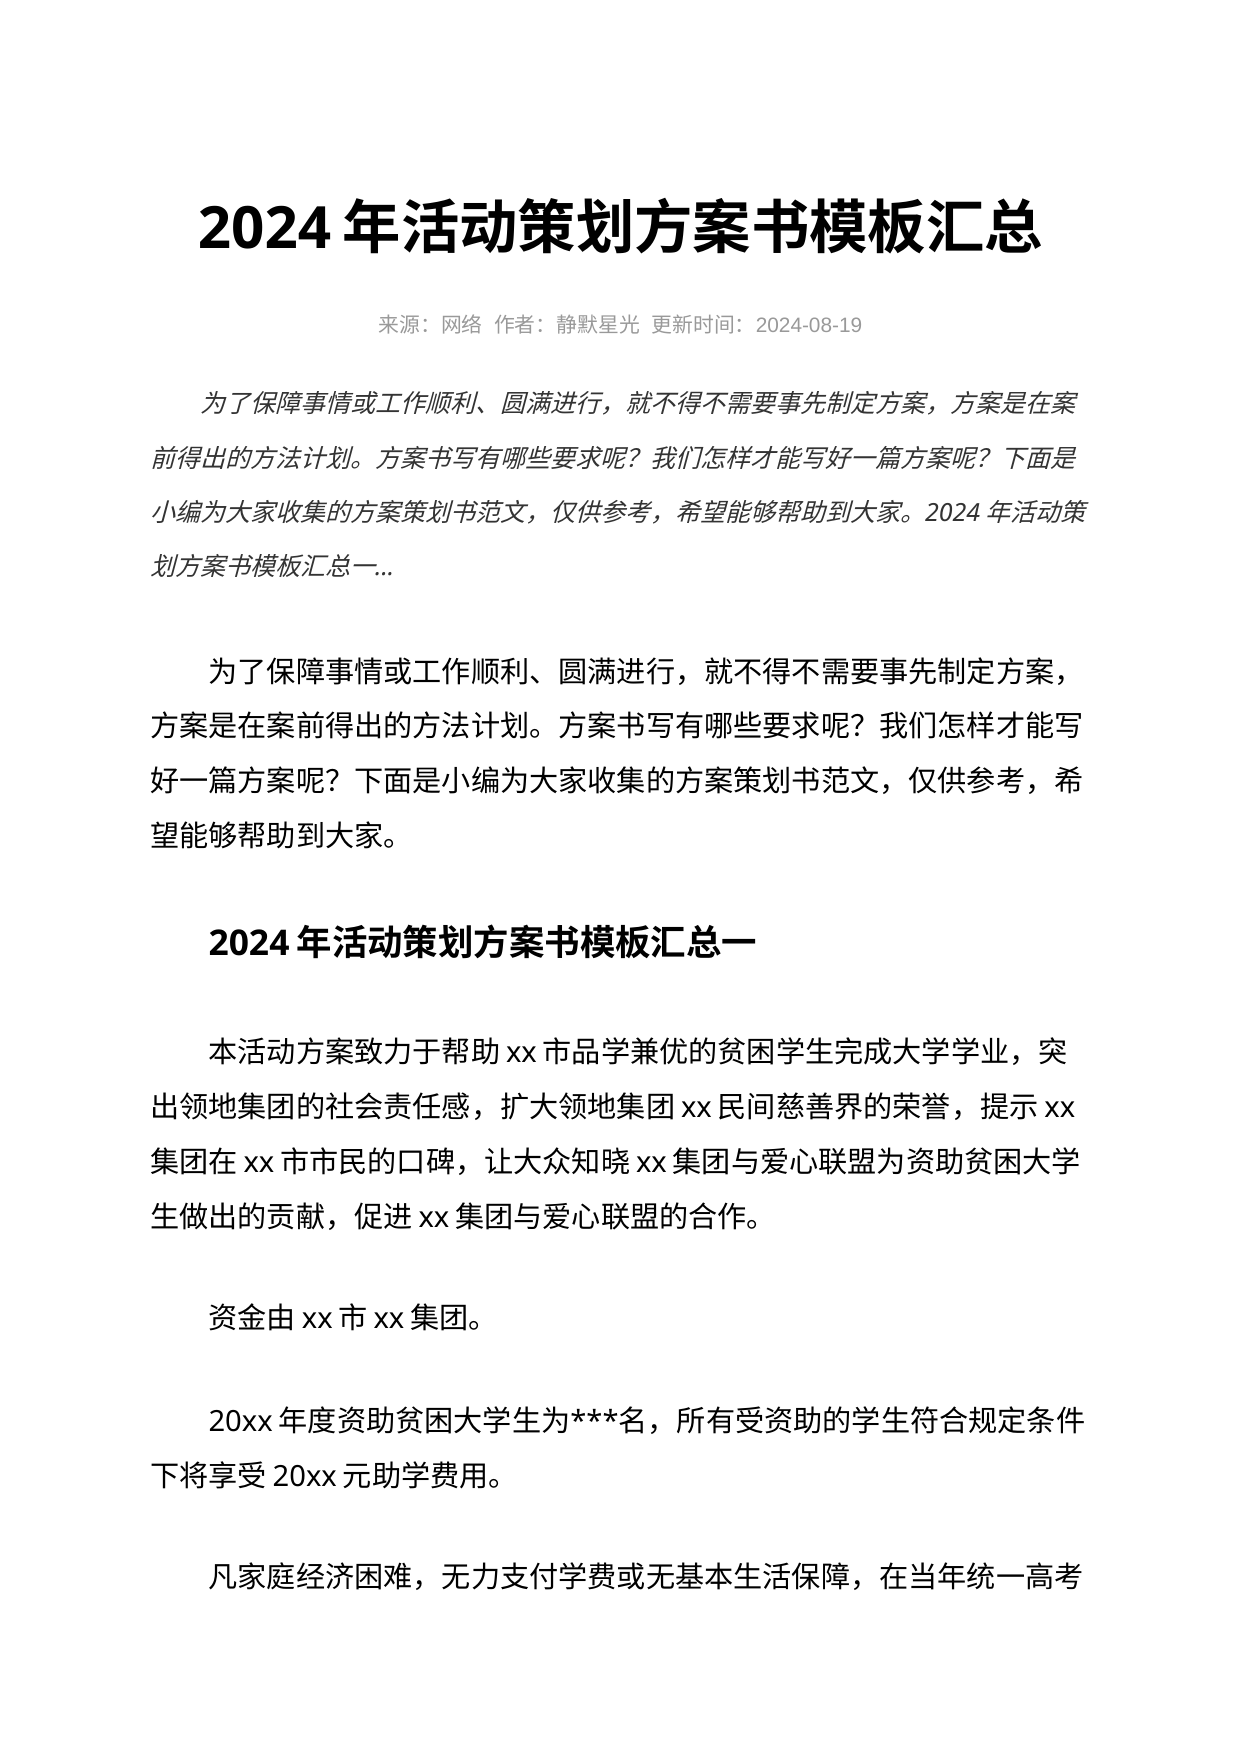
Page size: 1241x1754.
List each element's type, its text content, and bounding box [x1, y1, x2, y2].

text 为了保障事情或工作顺利、圆满进行，就不得不需要事先制定方案，方案是在案前得出的方法计划。方案书写有哪些要求呢？我们怎样才能写好一篇方案呢？下面是小编为大家收集的方案策划书范文，仅供参考，希望能够帮助到大家。 [150, 648, 1090, 855]
subtitle 2024年活动策划方案书模板汇总 [150, 181, 1090, 266]
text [150, 1554, 1090, 1596]
text 为了保障事情或工作顺利、圆满进行，就不得不需要事先制定方案，方案是在案前得出的方法计划。方案书写有哪些要求呢？我们怎样才能写好一篇方案呢？下面是小编为大家收集的方案策划书范文，仅供参考，希望能够帮助到大家。2024年活动策划方案书模板汇总一... [150, 384, 1090, 583]
text 来源：网络 作者：静默星光 更新时间：2024-08-19 [150, 313, 1090, 337]
text 20xx年度资助贫困大学生为***名，所有受资助的学生符合规定条件下将享受20xx元助学费用。 [150, 1397, 1090, 1494]
text 2024年活动策划方案书模板汇总一 [150, 914, 1090, 966]
text 资金由xx市xx集团。 [150, 1295, 1090, 1337]
text 本活动方案致力于帮助xx市品学兼优的贫困学生完成大学学业，突出领地集团的社会责任感，扩大领地集团xx民间慈善界的荣誉，提示xx集团在xx市市民的口碑，让大众知晓xx集团与爱心联盟为资助贫困大学生做出的贡献，促进xx集团与爱心联盟的合作。 [150, 1028, 1090, 1236]
